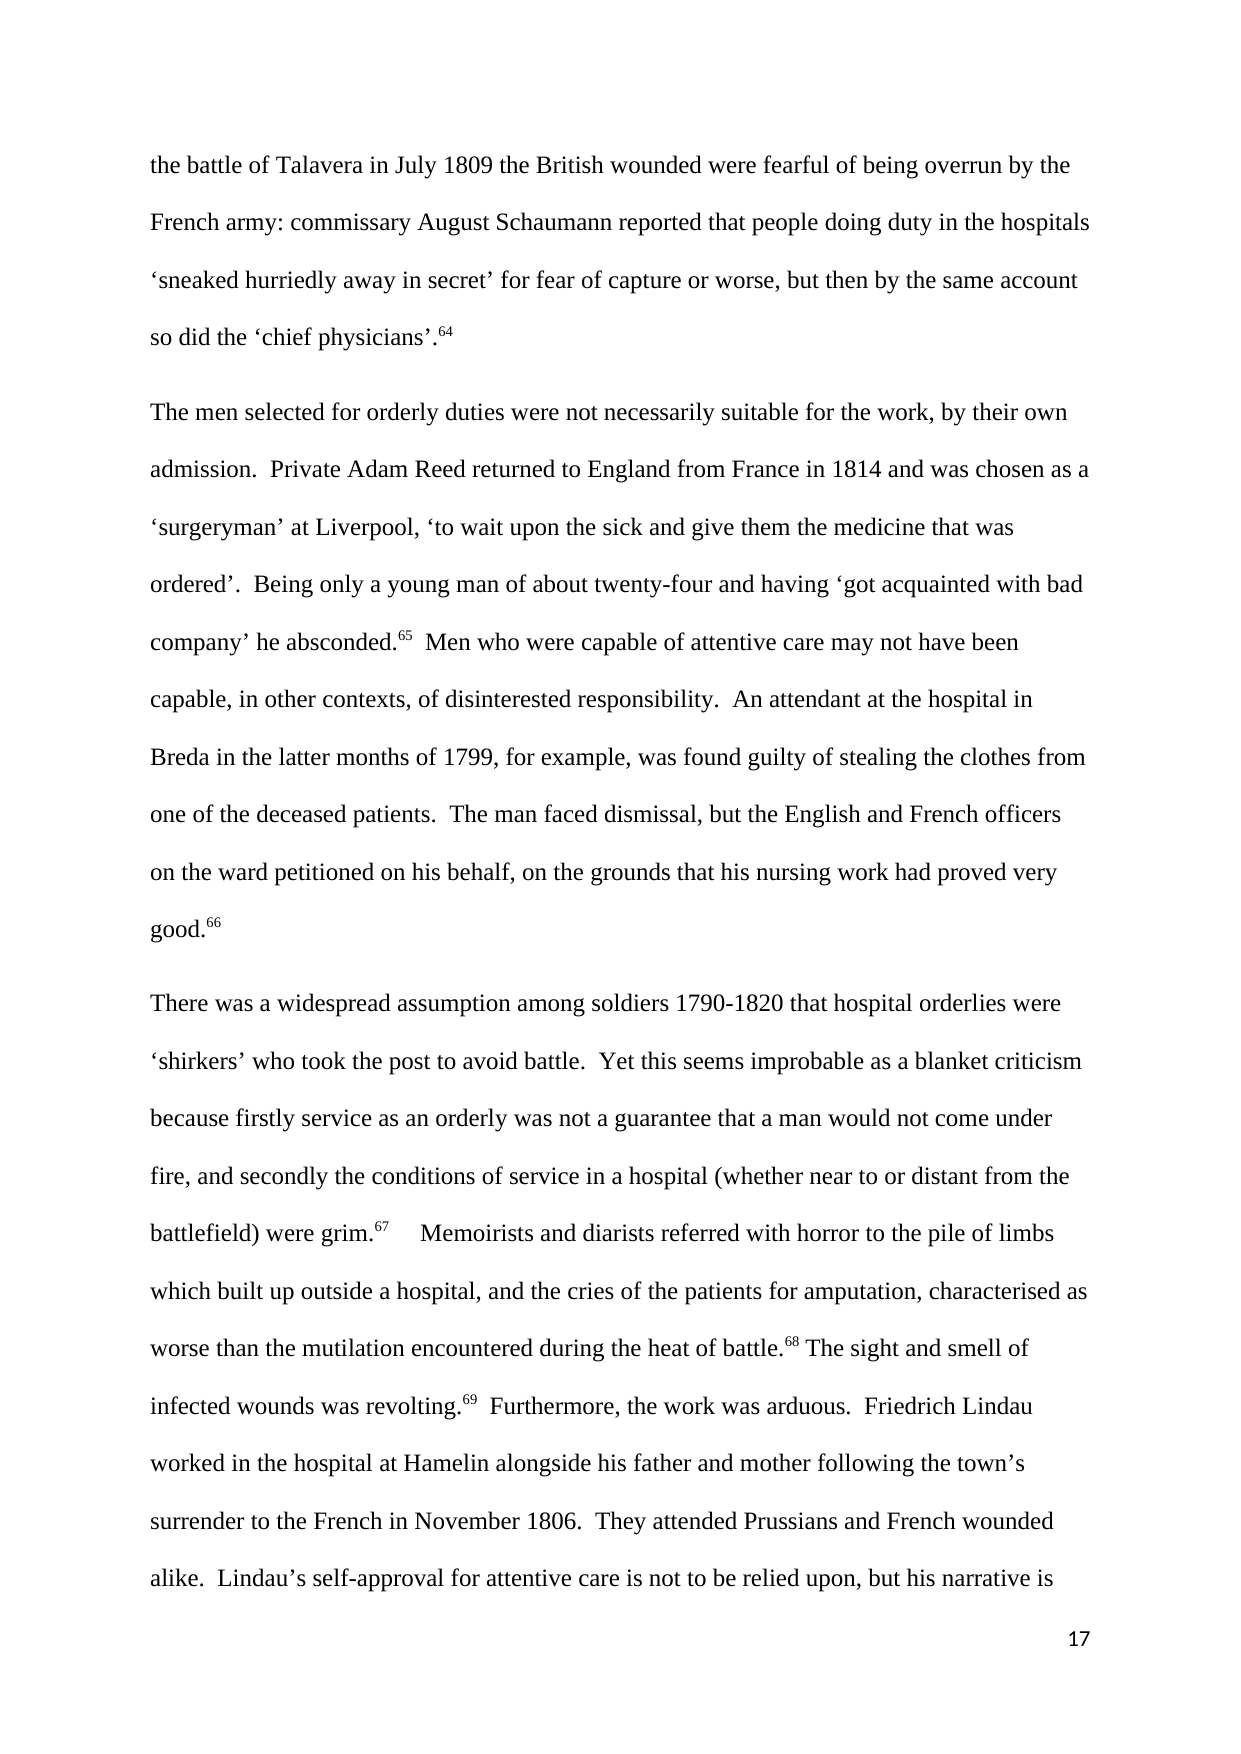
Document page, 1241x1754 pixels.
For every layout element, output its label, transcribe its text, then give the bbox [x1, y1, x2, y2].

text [150, 988, 1090, 1592]
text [150, 150, 1090, 351]
text The men selected for orderly duties were not necessarily suitable for the work, by their own admission. Private Adam Reed returned to England from France in 1814 and was chosen as a ‘surgeryman’ at Liverpool, ‘to wait upon the sick and give them the medicine that was ordered’. Being only a young man of about twenty-four and having ‘got acquainted with bad company’ he absconded. Men who were capable of attentive care may not have been capable, in other contexts, of disinterested responsibility. An attendant at the hospital in Breda in the latter months of 1799, for example, was found guilty of stealing the clothes from one of the deceased patients. The man faced dismissal, but the English and French officers on the ward petitioned on his behalf, on the grounds that his nursing work had proved very good. [150, 397, 1090, 943]
